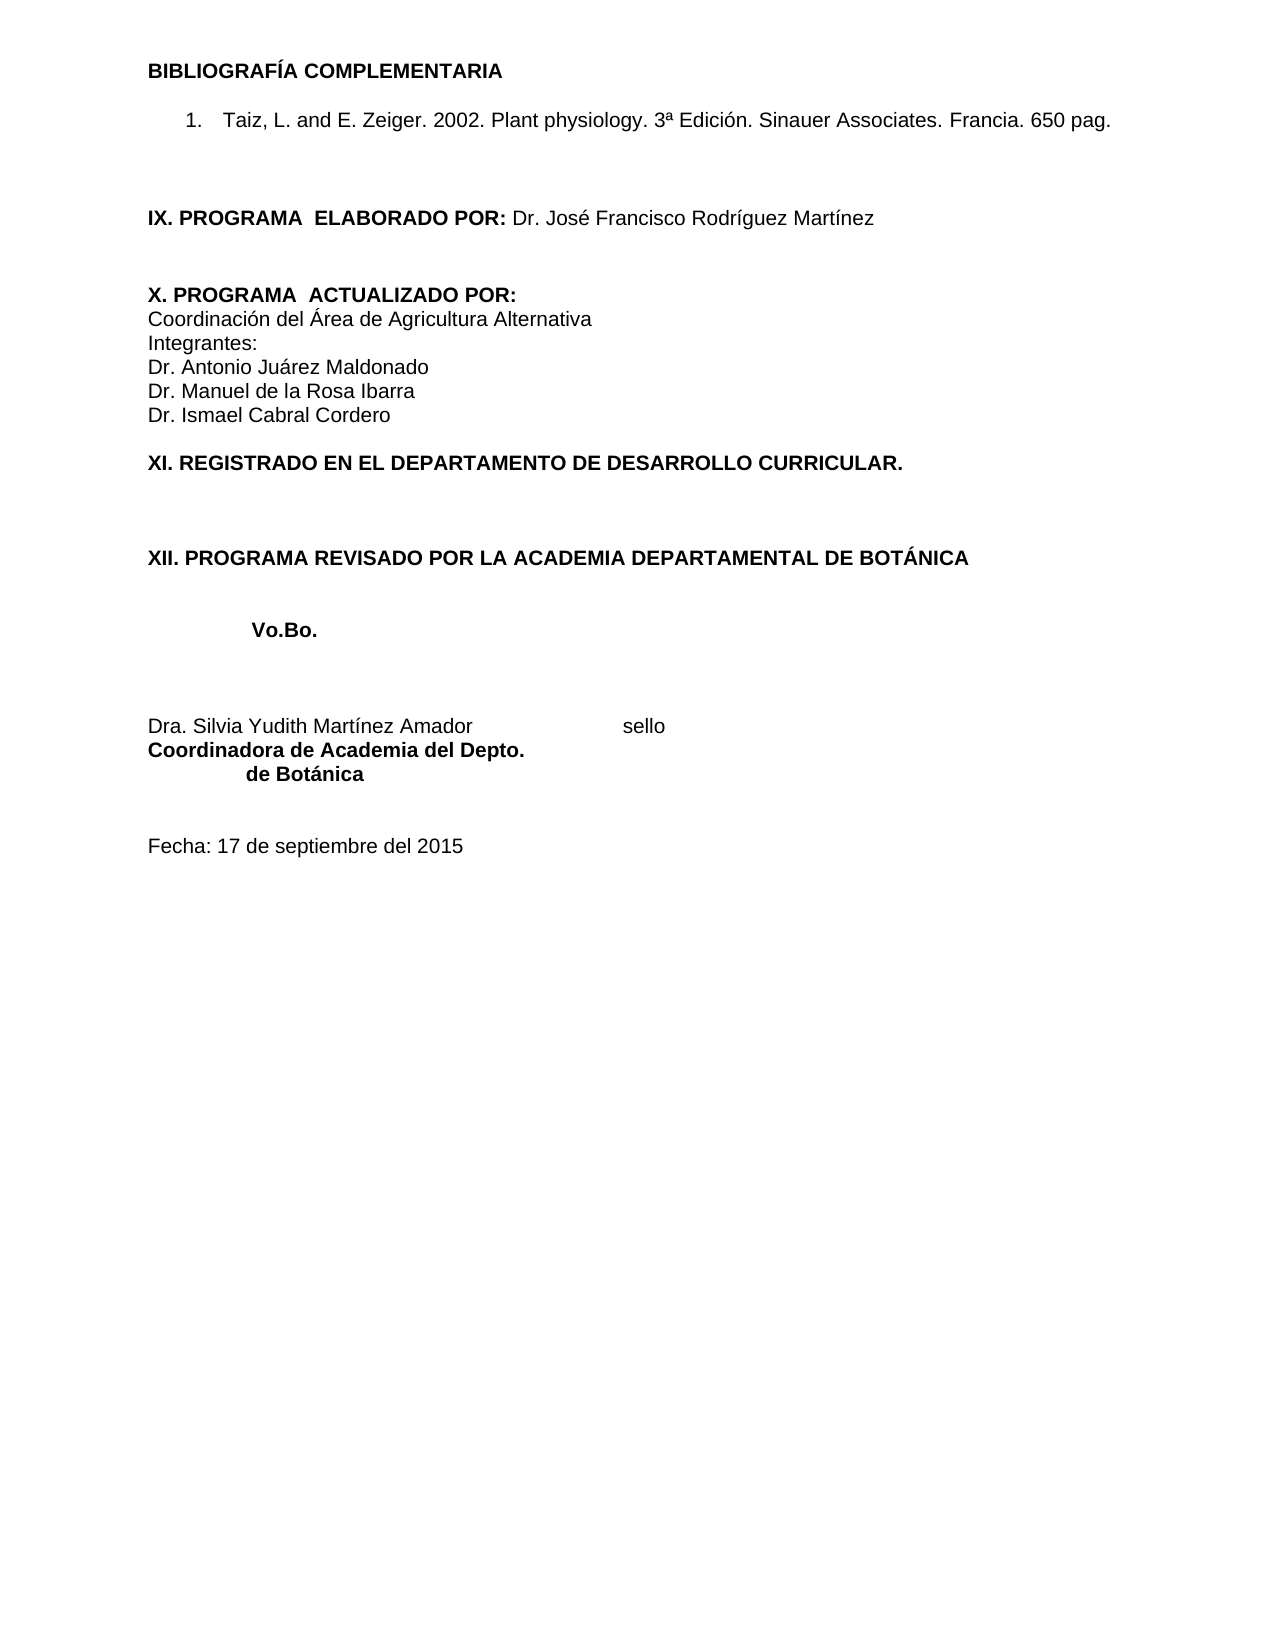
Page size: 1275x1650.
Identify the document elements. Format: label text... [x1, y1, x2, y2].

text Fecha: 17 de septiembre del 2015 [148, 834, 1152, 858]
text X. PROGRAMA ACTUALIZADO POR: [148, 283, 1141, 307]
text Integrantes: [148, 331, 1152, 354]
text Coordinadora de Academia del Depto. [148, 738, 1152, 762]
text de Botánica [148, 762, 1152, 786]
text Dr. Manuel de la Rosa Ibarra [148, 378, 1141, 402]
text Dr. Antonio Juárez Maldonado [148, 354, 1141, 378]
text Dr. Ismael Cabral Cordero [148, 402, 1141, 426]
text IX. PROGRAMA ELABORADO POR: Dr. José Francisco Rodríguez Martínez [148, 206, 1141, 230]
text Vo.Bo. [148, 618, 1152, 642]
text Dra. Silvia Yudith Martínez Amador sello [148, 714, 1152, 738]
list Taiz, L. and E. Zeiger. 2002. Plant physiology. 3ª Edición. Sinauer Associates. Francia. 650 pag. [185, 108, 1152, 132]
text Coordinación del Área de Agricultura Alternativa [148, 307, 1152, 331]
text XII. PROGRAMA REVISADO POR LA ACADEMIA DEPARTAMENTAL DE BOTÁNICA [148, 546, 1141, 570]
text XI. REGISTRADO EN EL DEPARTAMENTO DE DESARROLLO CURRICULAR. [148, 450, 1141, 474]
text BIBLIOGRAFÍA COMPLEMENTARIA [148, 59, 1152, 83]
